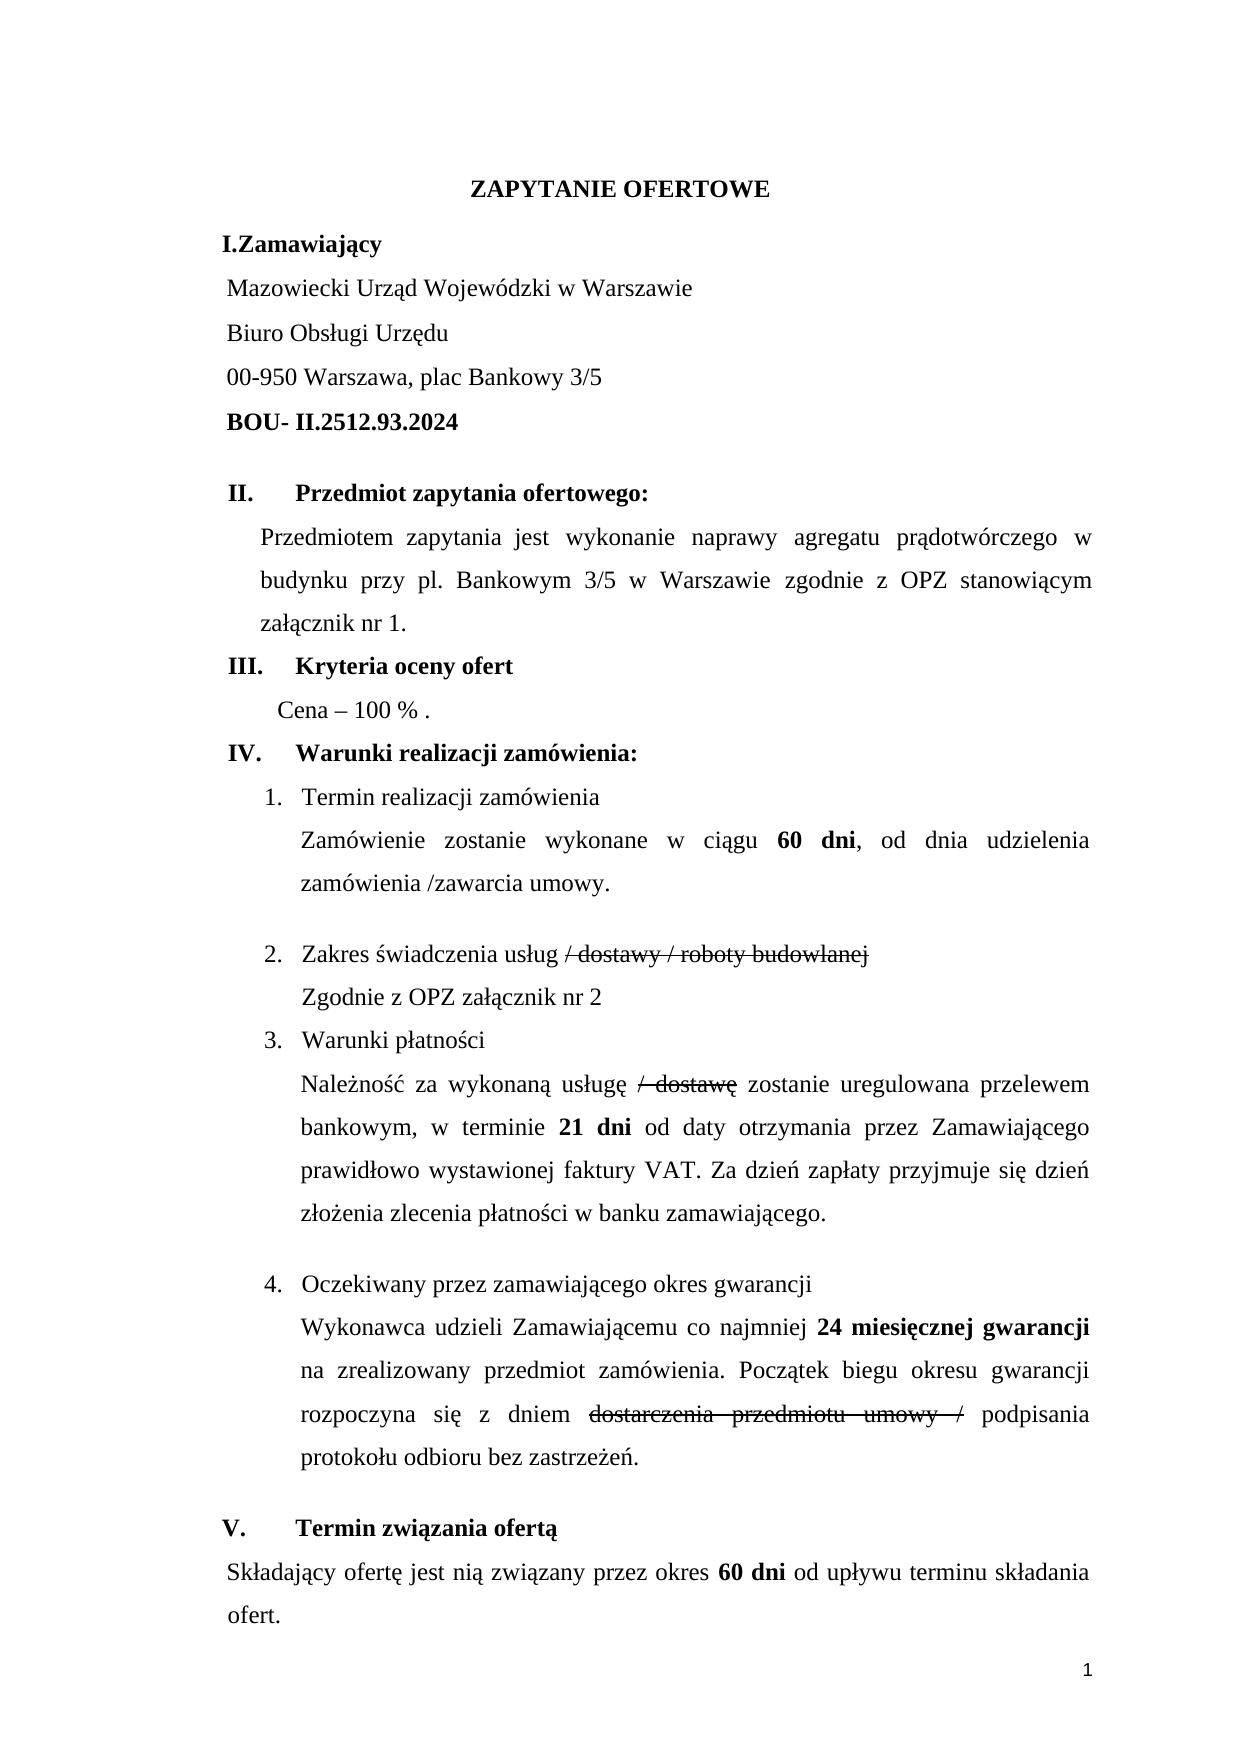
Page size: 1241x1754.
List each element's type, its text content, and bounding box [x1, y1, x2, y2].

text ZAPYTANIE OFERTOWE [148, 174, 1092, 202]
text BOU- II.2512.93.2024 [226, 407, 1090, 436]
list Warunki realizacji zamówienia: [228, 738, 1088, 767]
text Cena – 100 % . [277, 695, 1090, 724]
list Kryteria oceny ofert [228, 651, 1088, 680]
list Przedmiot zapytania ofertowego: [228, 478, 1088, 507]
text Wykonawca udzieli Zamawiającemu co najmniej 24 miesięcznej gwarancji na zrealizowany przedmiot zamówienia. Początek biegu okresu gwarancji rozpoczyna się z dniem dostarczenia przedmiotu umowy / podpisania protokołu odbioru bez zastrzeżeń. [300, 1312, 1090, 1471]
text Należność za wykonaną usługę / dostawę zostanie uregulowana przelewem bankowym, w terminie 21 dni od daty otrzymania przez Zamawiającego prawidłowo wystawionej faktury VAT. Za dzień zapłaty przyjmuje się dzień złożenia zlecenia płatności w banku zamawiającego. [300, 1069, 1090, 1227]
list Oczekiwany przez zamawiającego okres gwarancji [264, 1269, 1090, 1298]
text Przedmiotem zapytania jest wykonanie naprawy agregatu prądotwórczego w budynku przy pl. Bankowym 3/5 w Warszawie zgodnie z OPZ stanowiącym załącznik nr 1. [260, 522, 1092, 637]
text 00-950 Warszawa, plac Bankowy 3/5 [226, 362, 1090, 391]
text Zgodnie z OPZ załącznik nr 2 [301, 982, 1090, 1011]
text Zamówienie zostanie wykonane w ciągu 60 dni, od dnia udzielenia zamówienia /zawarcia umowy. [300, 825, 1090, 897]
list Zakres świadczenia usług / dostawy / roboty budowlanej [264, 939, 1090, 968]
list Warunki płatności [264, 1026, 1090, 1054]
list Zamawiający [222, 229, 1092, 258]
list Termin realizacji zamówienia [264, 782, 1090, 811]
text Składający ofertę jest nią związany przez okres 60 dni od upływu terminu składania ofert. [226, 1557, 1090, 1629]
text V. Termin związania ofertą [207, 1513, 1092, 1542]
text Biuro Obsługi Urzędu [226, 318, 1090, 347]
text Mazowiecki Urząd Wojewódzki w Warszawie [226, 273, 1090, 302]
